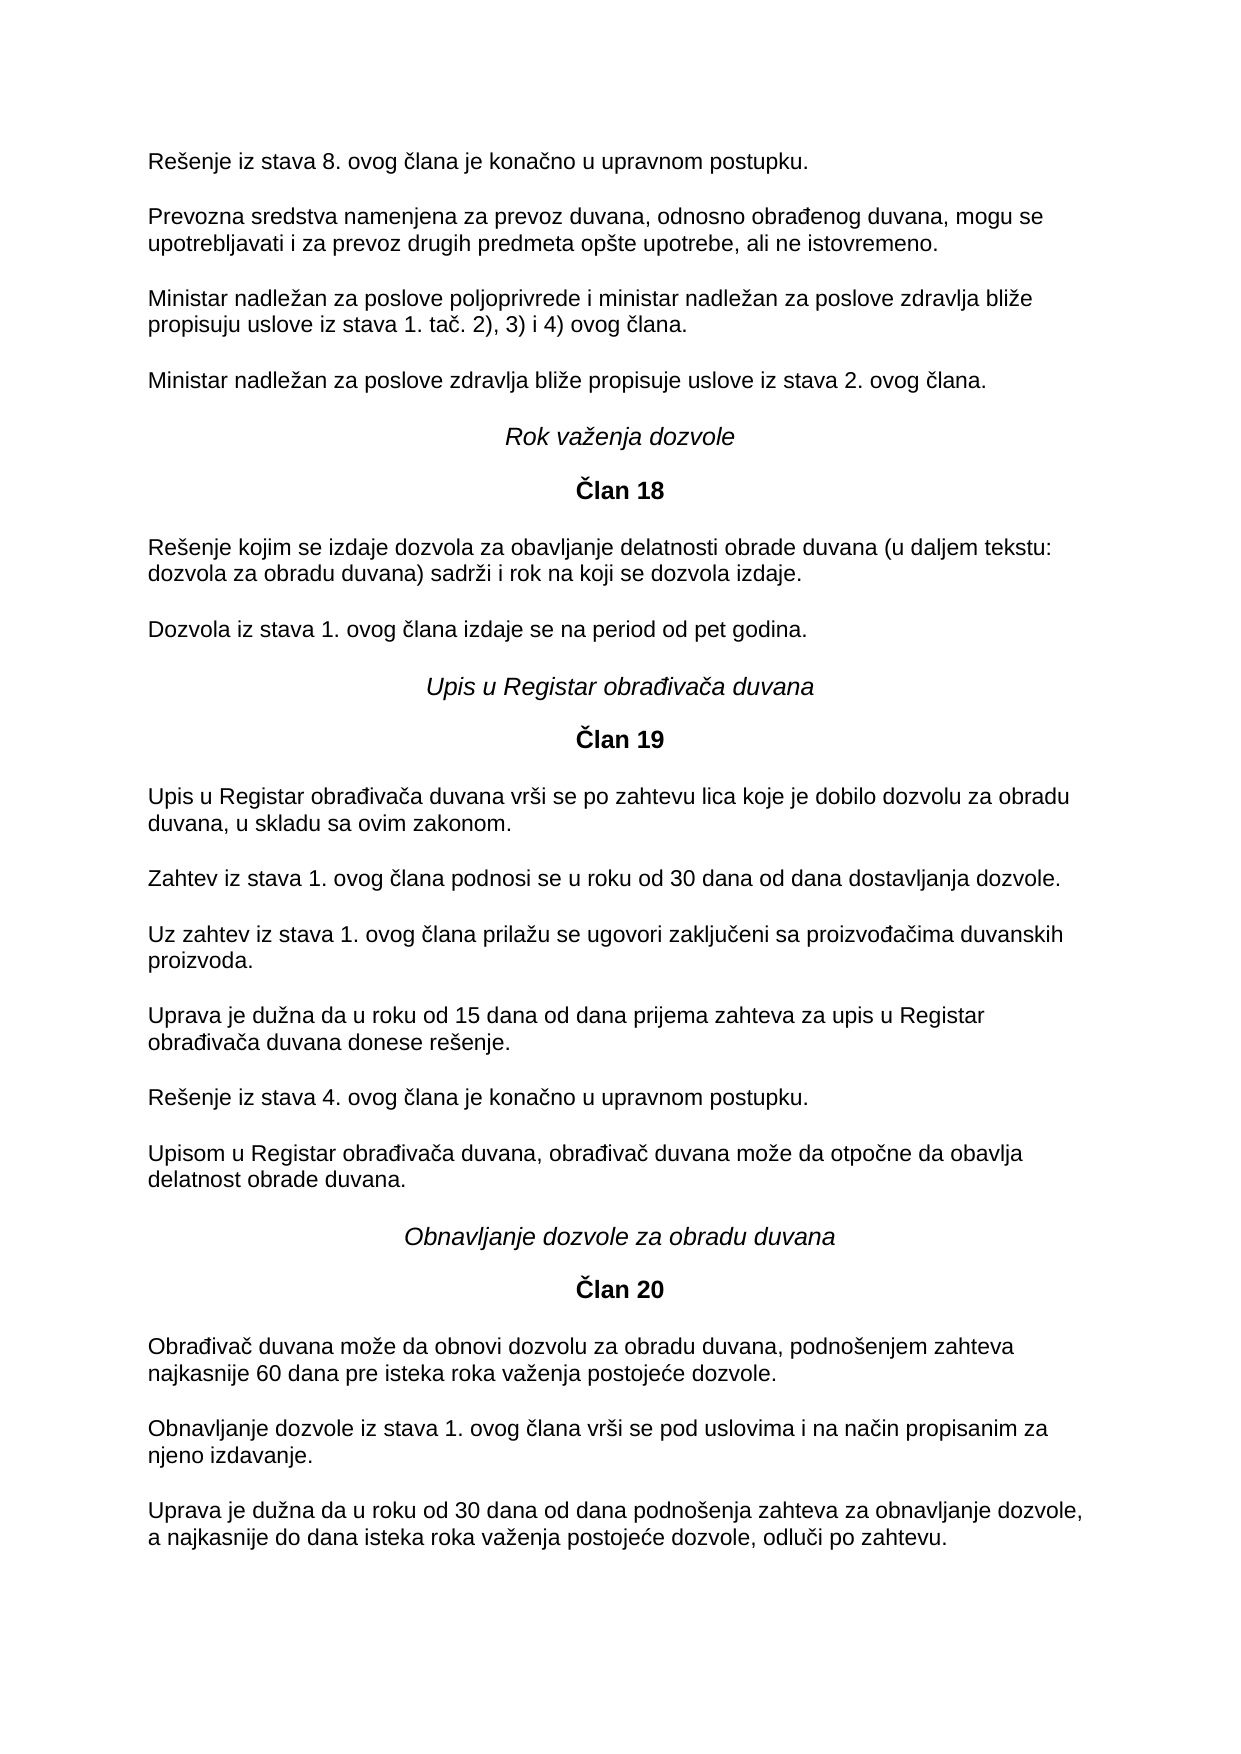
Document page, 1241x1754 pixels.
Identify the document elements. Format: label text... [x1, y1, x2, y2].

text Rešenje iz stava 4. ovog člana je konačno u upravnom postupku. [148, 1084, 1093, 1111]
text Zahtev iz stava 1. ovog člana podnosi se u roku od 30 dana od dana dostavljanja dozvole. [148, 865, 1093, 891]
text Uz zahtev iz stava 1. ovog člana prilažu se ugovori zaključeni sa proizvođačima duvanskih proizvoda. [148, 921, 1093, 973]
text Obnavljanje dozvole za obradu duvana [148, 1222, 1093, 1250]
text Uprava je dužna da u roku od 30 dana od dana podnošenja zahteva za obnavljanje dozvole, a najkasnije do dana isteka roka važenja postojeće dozvole, odluči po zahtevu. [148, 1497, 1093, 1550]
text Upis u Registar obrađivača duvana vrši se po zahtevu lica koje je dobilo dozvolu za obradu duvana, u skladu sa ovim zakonom. [148, 783, 1093, 836]
text Upisom u Registar obrađivača duvana, obrađivač duvana može da otpočne da obavlja delatnost obrade duvana. [148, 1140, 1093, 1192]
text Prevozna sredstva namenjena za prevoz duvana, odnosno obrađenog duvana, mogu se upotrebljavati i za prevoz drugih predmeta opšte upotrebe, ali ne istovremeno. [148, 203, 1093, 256]
text Upis u Registar obrađivača duvana [148, 671, 1093, 700]
text Rok važenja dozvole [148, 422, 1093, 451]
text Član 18 [148, 476, 1093, 505]
text Ministar nadležan za poslove poljoprivrede i ministar nadležan za poslove zdravlja bliže propisuju uslove iz stava 1. tač. 2), 3) i 4) ovog člana. [148, 285, 1093, 338]
text Rešenje iz stava 8. ovog člana je konačno u upravnom postupku. [148, 148, 1093, 174]
text Član 20 [148, 1275, 1093, 1304]
text Dozvola iz stava 1. ovog člana izdaje se na period od pet godina. [148, 616, 1093, 642]
text Uprava je dužna da u roku od 15 dana od dana prijema zahteva za upis u Registar obrađivača duvana donese rešenje. [148, 1002, 1093, 1055]
text Rešenje kojim se izdaje dozvola za obavljanje delatnosti obrade duvana (u daljem tekstu: dozvola za obradu duvana) sadrži i rok na koji se dozvola izdaje. [148, 534, 1093, 587]
text Ministar nadležan za poslove zdravlja bliže propisuje uslove iz stava 2. ovog člana. [148, 367, 1093, 393]
text Član 19 [148, 725, 1093, 754]
text Obnavljanje dozvole iz stava 1. ovog člana vrši se pod uslovima i na način propisanim za njeno izdavanje. [148, 1415, 1093, 1468]
text Obrađivač duvana može da obnovi dozvolu za obradu duvana, podnošenjem zahteva najkasnije 60 dana pre isteka roka važenja postojeće dozvole. [148, 1333, 1093, 1386]
